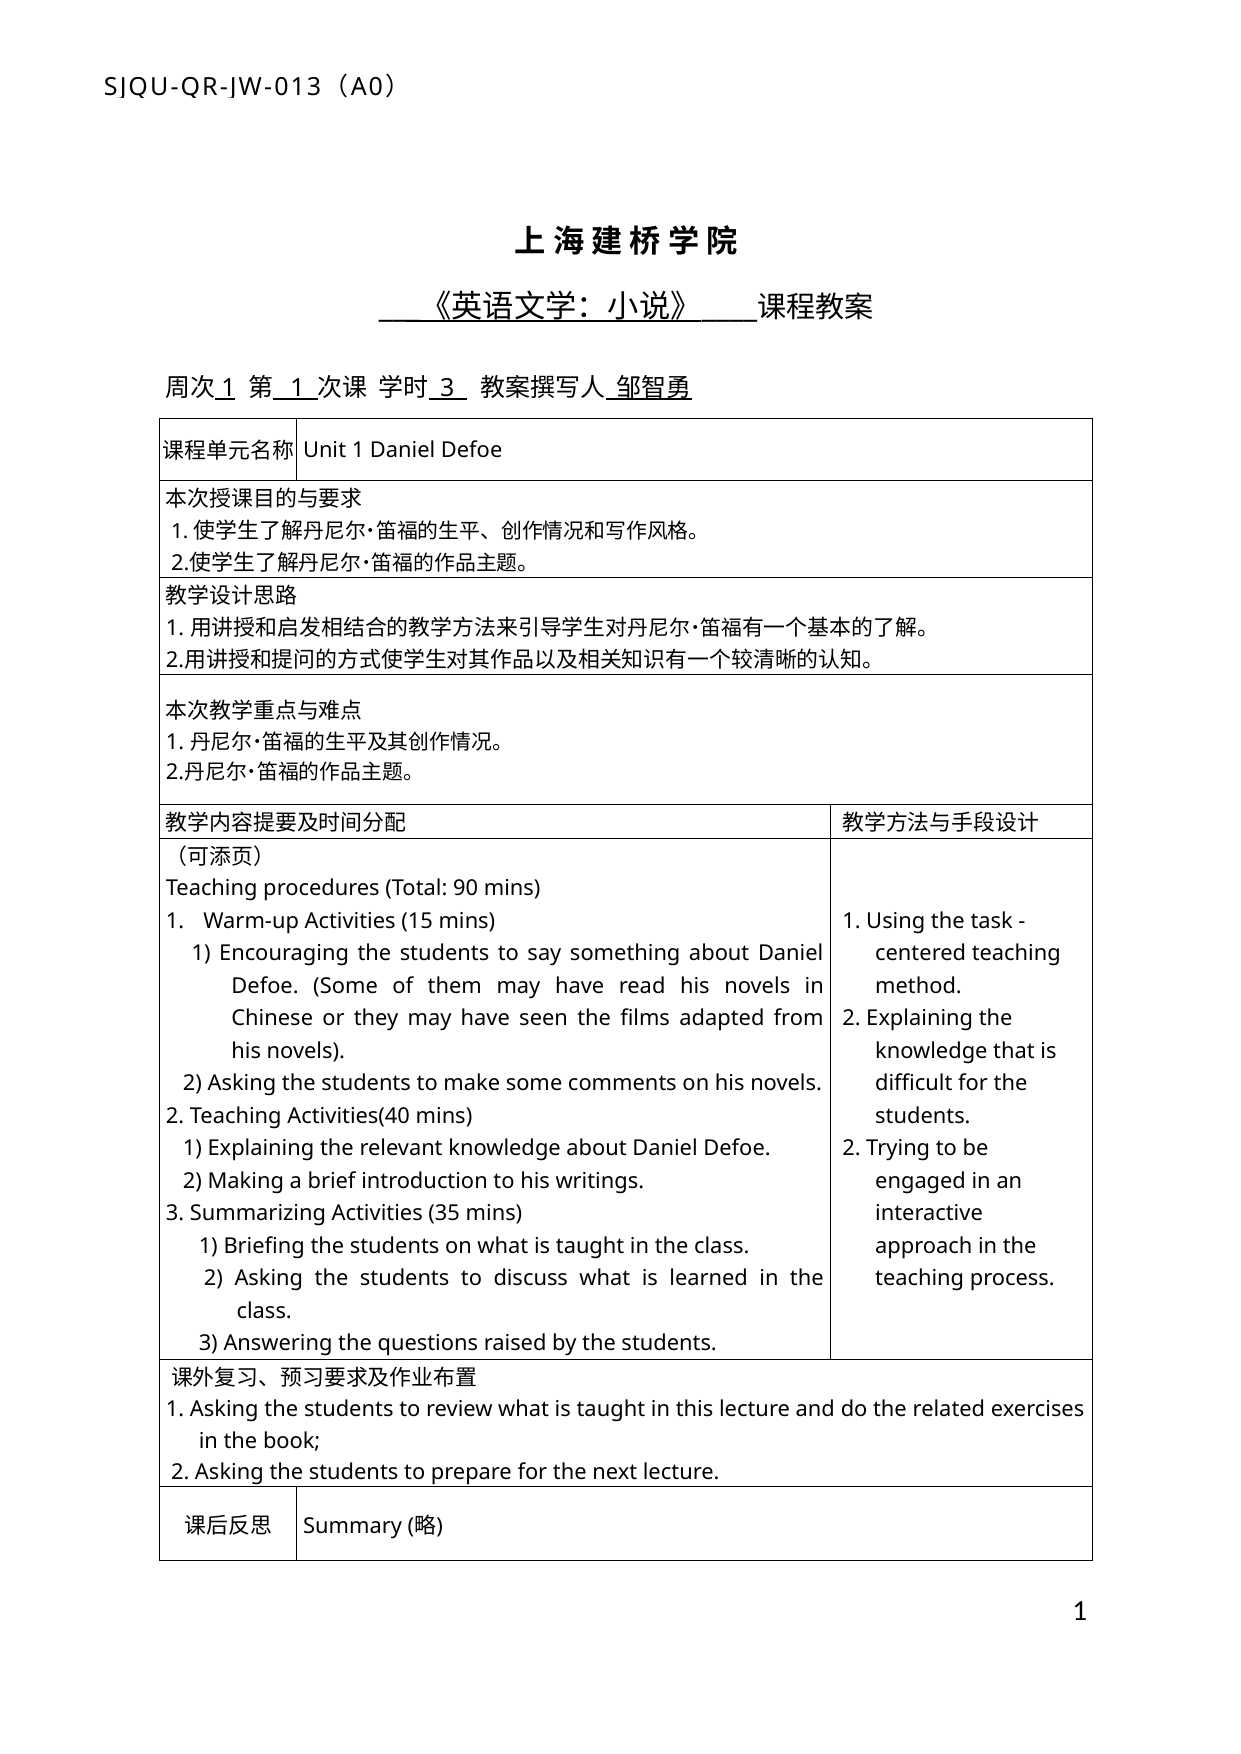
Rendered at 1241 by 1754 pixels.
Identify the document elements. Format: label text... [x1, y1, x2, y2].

table_cell （可添页） Teaching procedures (Total: 90 mins) Warm-up Activities (15 mins) 1) Encouraging the students to say something about Daniel Defoe. (Some of them may have read his novels in Chinese or they may have seen the films adapted from his novels). 2) Asking the students to make some comments on his novels. 2. Teaching Activities(40 mins) 1) Explaining the relevant knowledge about Daniel Defoe. 2) Making a brief introduction to his writings. 3. Summarizing Activities (35 mins) 1) Briefing the students on what is taught in the class. 2) Asking the students to discuss what is learned in the class. 3) Answering the questions raised by the students. [160, 839, 830, 1358]
table_cell 1. Using the task -centered teaching method. 2. Explaining the knowledge that is difficult for the students. 2. Trying to be engaged in an interactive approach in the teaching process. [831, 839, 1092, 1358]
table_cell 本次授课目的与要求 使学生了解丹尼尔˙笛福的生平、创作情况和写作风格。 2.使学生了解丹尼尔˙笛福的作品主题。 [160, 481, 1092, 577]
table_header Unit 1 Daniel Defoe [297, 419, 1092, 479]
text ___《英语文学：小说》____课程教案 [165, 271, 1087, 336]
table_cell 课后反思 [160, 1487, 296, 1560]
text 周次 1 第 1 次课 学时 3 教案撰写人 邹智勇 [165, 353, 1087, 418]
table_cell 本次教学重点与难点 1. 丹尼尔˙笛福的生平及其创作情况。 2.丹尼尔˙笛福的作品主题。 [160, 675, 1092, 804]
table_header 课程单元名称 [160, 419, 296, 479]
table_cell 教学设计思路 1. 用讲授和启发相结合的教学方法来引导学生对丹尼尔˙笛福有一个基本的了解。 2.用讲授和提问的方式使学生对其作品以及相关知识有一个较清晰的认知。 [160, 578, 1092, 674]
text 上 海 建 桥 学 院 [165, 206, 1087, 271]
table_cell Summary (略) [297, 1487, 1092, 1560]
table_cell 课外复习、预习要求及作业布置 1. Asking the students to review what is taught in this lecture and do the related exercises in the book; 2. Asking the students to prepare for the next lecture. [160, 1360, 1092, 1486]
table_cell 教学内容提要及时间分配 [160, 805, 830, 837]
table_cell 教学方法与手段设计 [831, 805, 1092, 837]
